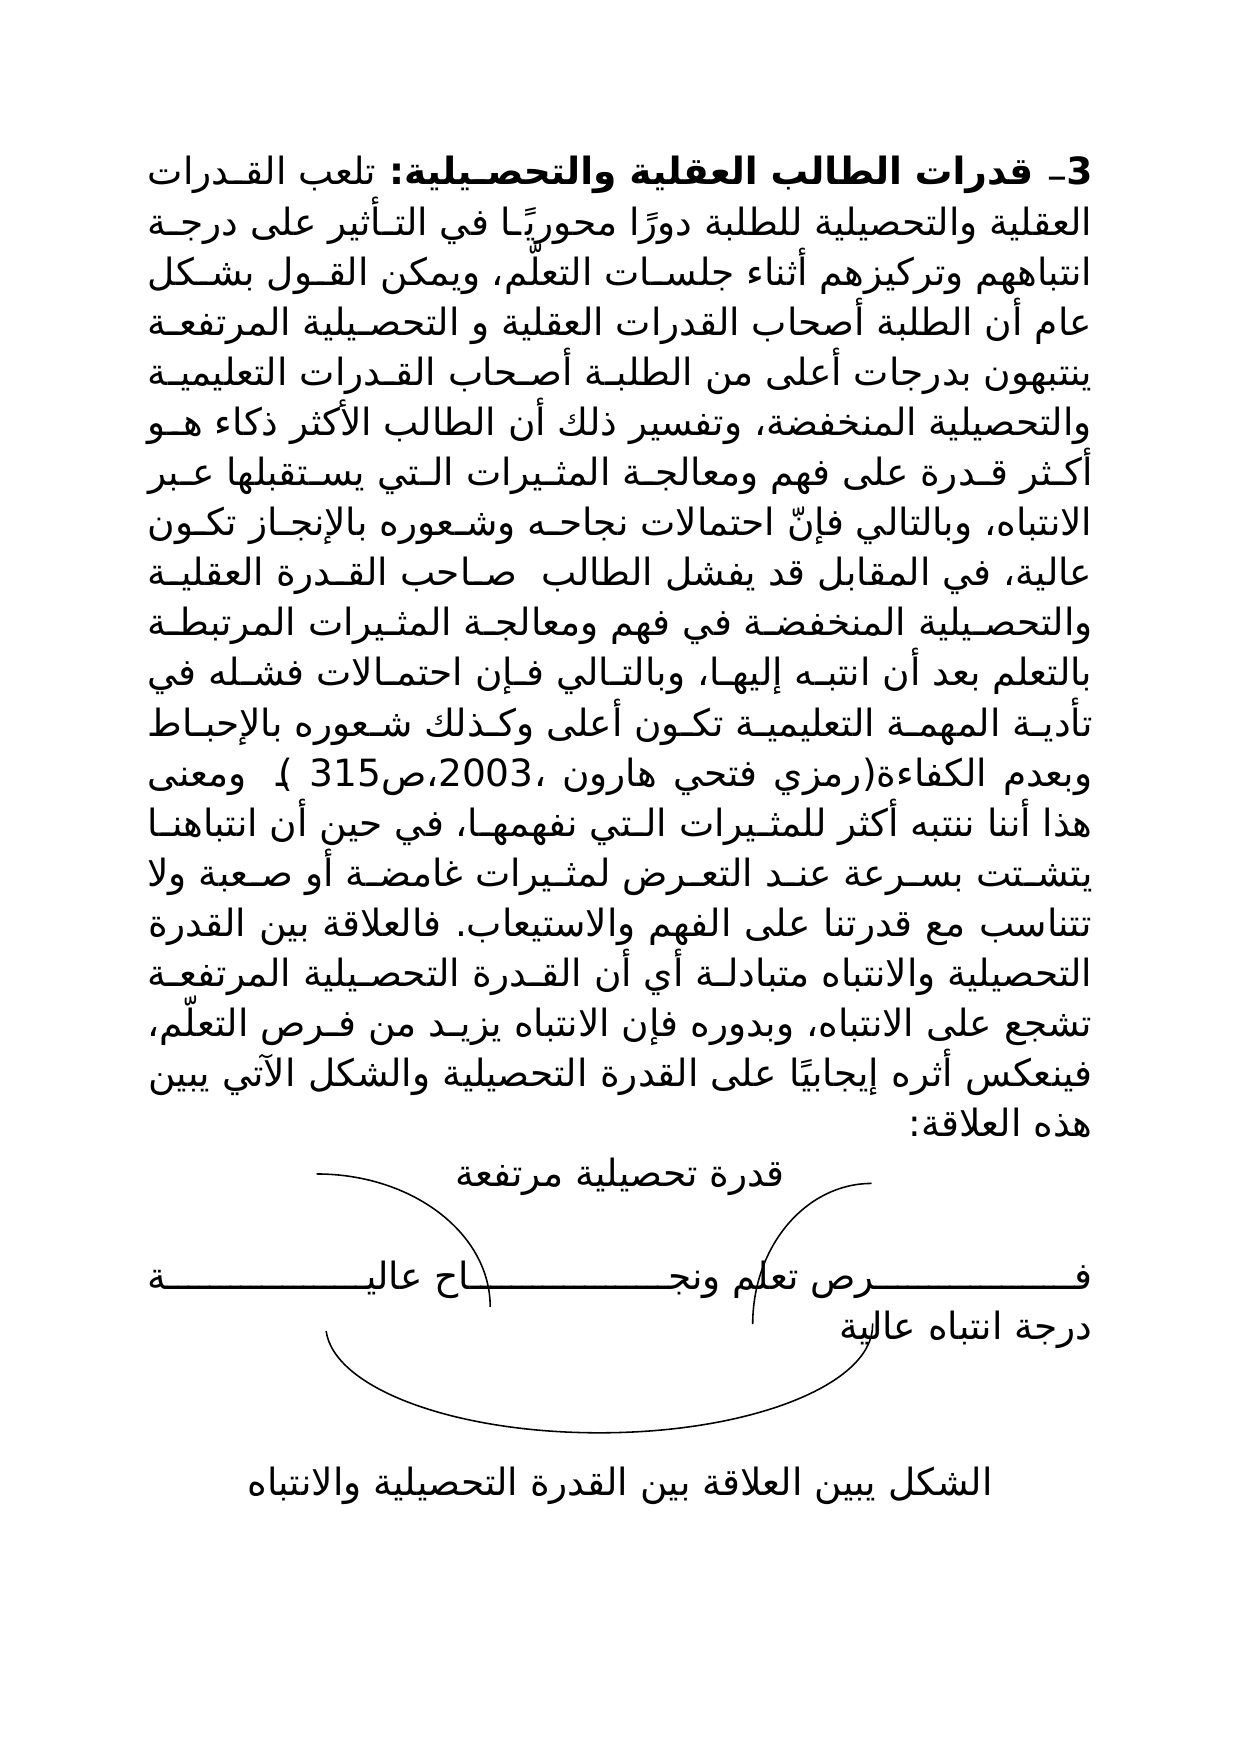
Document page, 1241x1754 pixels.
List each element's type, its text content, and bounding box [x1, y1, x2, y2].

text الشكل يبين العلاقة بين القدرة التحصيلية والانتباه [148, 1461, 1093, 1504]
text 3₋ قدرات الطالب العقلية والتحصيلية: تلعب القدرات العقلية والتحصيلية للطلبة دورًا محوريًا في التأثير على درجة انتباههم وتركيزهم أثناء جلسات التعلّم، ويمكن القول بشكل عام أن الطلبة أصحاب القدرات العقلية و التحصيلية المرتفعة ينتبهون بدرجات أعلى من الطلبة أصحاب القدرات التعليمية والتحصيلية المنخفضة، وتفسير ذلك أن الطالب الأكثر ذكاء هو أكثر قدرة على فهم ومعالجة المثيرات التي يستقبلها عبر الانتباه، وبالتالي فإنّ احتمالات نجاحه وشعوره بالإنجاز تكون عالية، في المقابل قد يفشل الطالب صاحب القدرة العقلية والتحصيلية المنخفضة في فهم ومعالجة المثيرات المرتبطة بالتعلم بعد أن انتبه إليها، وبالتالي فإن احتمالات فشله في تأدية المهمة التعليمية تكون أعلى وكذلك شعوره بالإحباط وبعدم الكفاءة(رمزي فتحي هارون ،2003،ص315 ) ومعنى هذا أننا ننتبه أكثر للمثيرات التي نفهمها، في حين أن انتباهنا يتشتت بسرعة عند التعرض لمثيرات غامضة أو صعبة ولا تتناسب مع قدرتنا على الفهم والاستيعاب. فالعلاقة بين القدرة التحصيلية والانتباه متبادلة أي أن القدرة التحصيلية المرتفعة تشجع على الانتباه، وبدوره فإن الانتباه يزيد من فرص التعلّم، فينعكس أثره إيجابيًا على القدرة التحصيلية والشكل الآتي يبين هذه العلاقة: [148, 148, 1093, 1146]
text قدرة تحصيلية مرتفعة [148, 1152, 1093, 1196]
text فرص تعلم ونجاح عالية درجة انتباه عالية [148, 1255, 1093, 1349]
